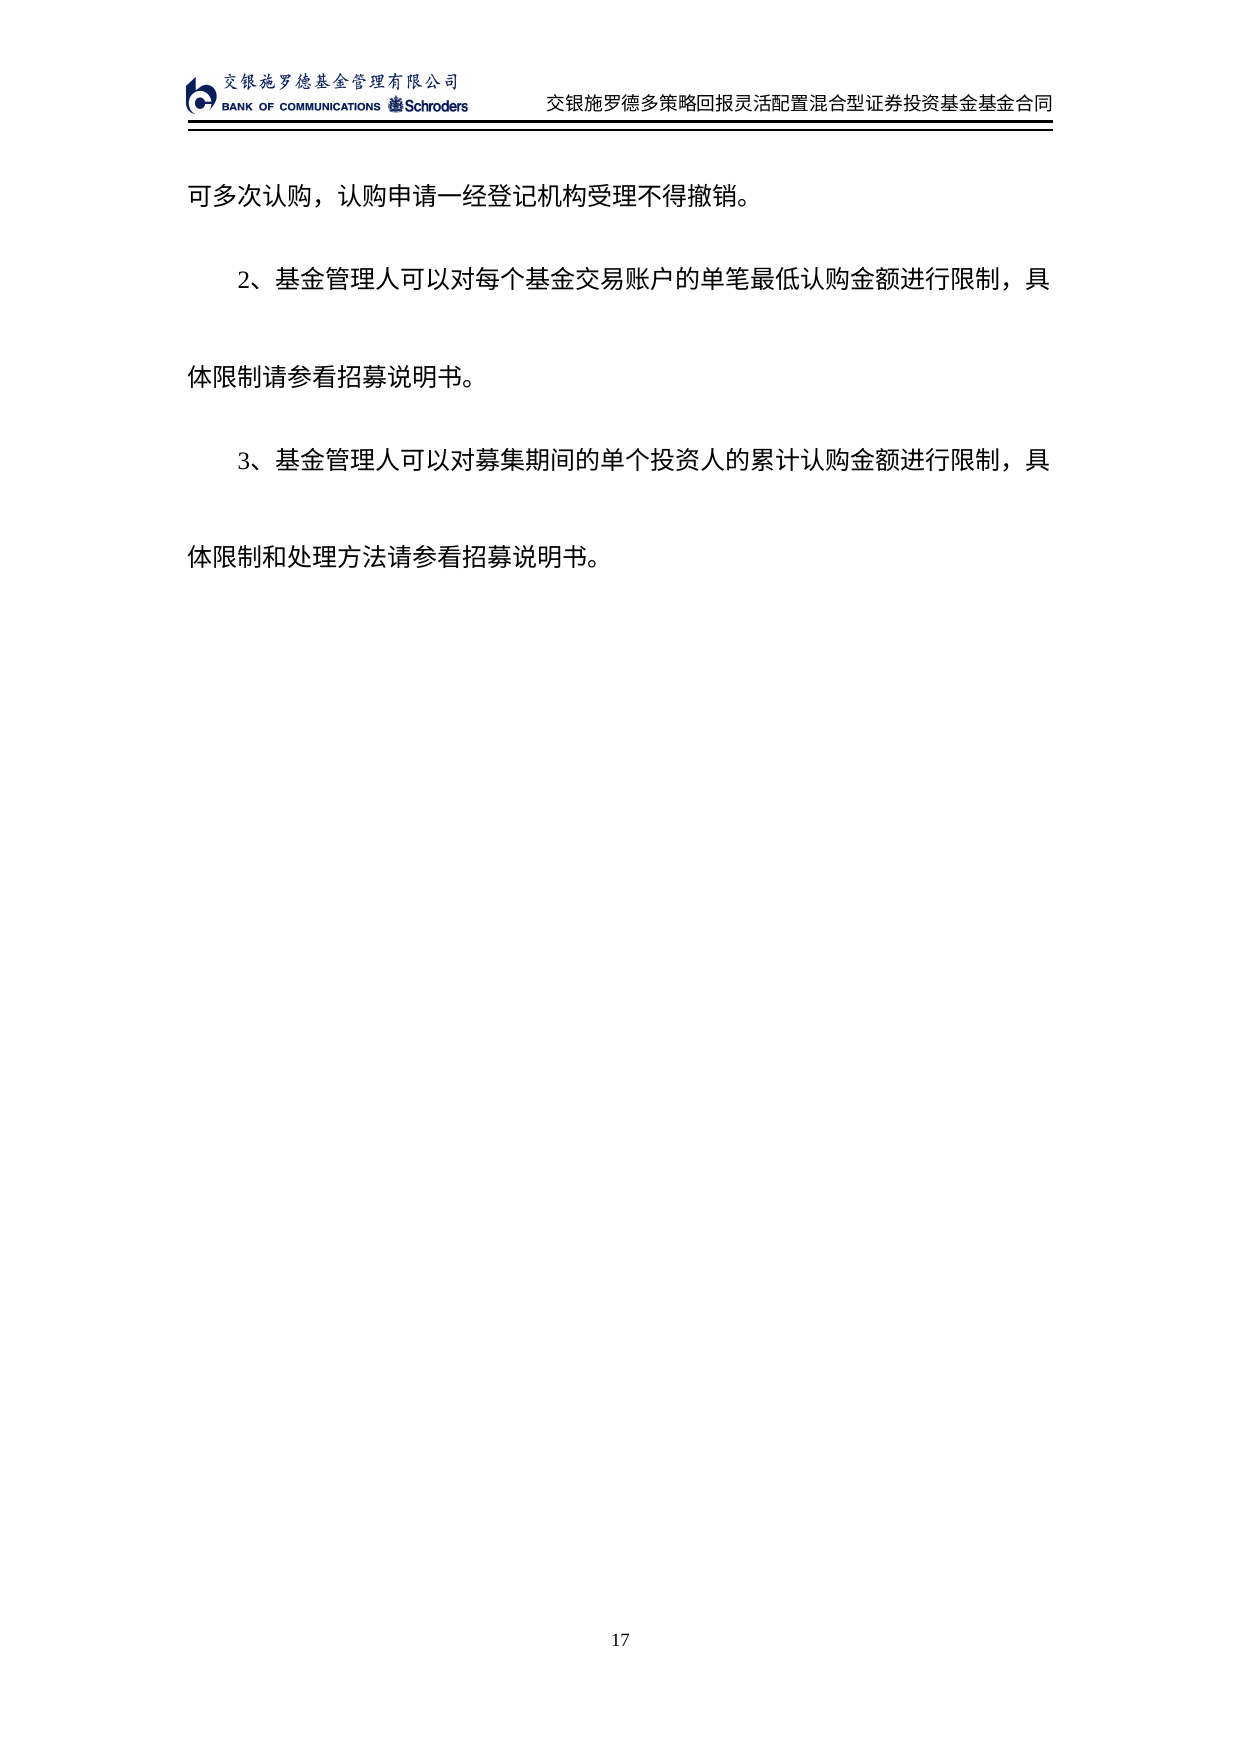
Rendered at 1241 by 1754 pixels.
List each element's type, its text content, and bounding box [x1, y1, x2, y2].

picture [186, 73, 468, 114]
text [187, 162, 1053, 227]
text 3、基金管理人可以对募集期间的单个投资人的累计认购金额进行限制，具体限制和处理方法请参看招募说明书。 [187, 426, 1053, 588]
text 2、基金管理人可以对每个基金交易账户的单笔最低认购金额进行限制，具体限制请参看招募说明书。 [187, 245, 1053, 408]
